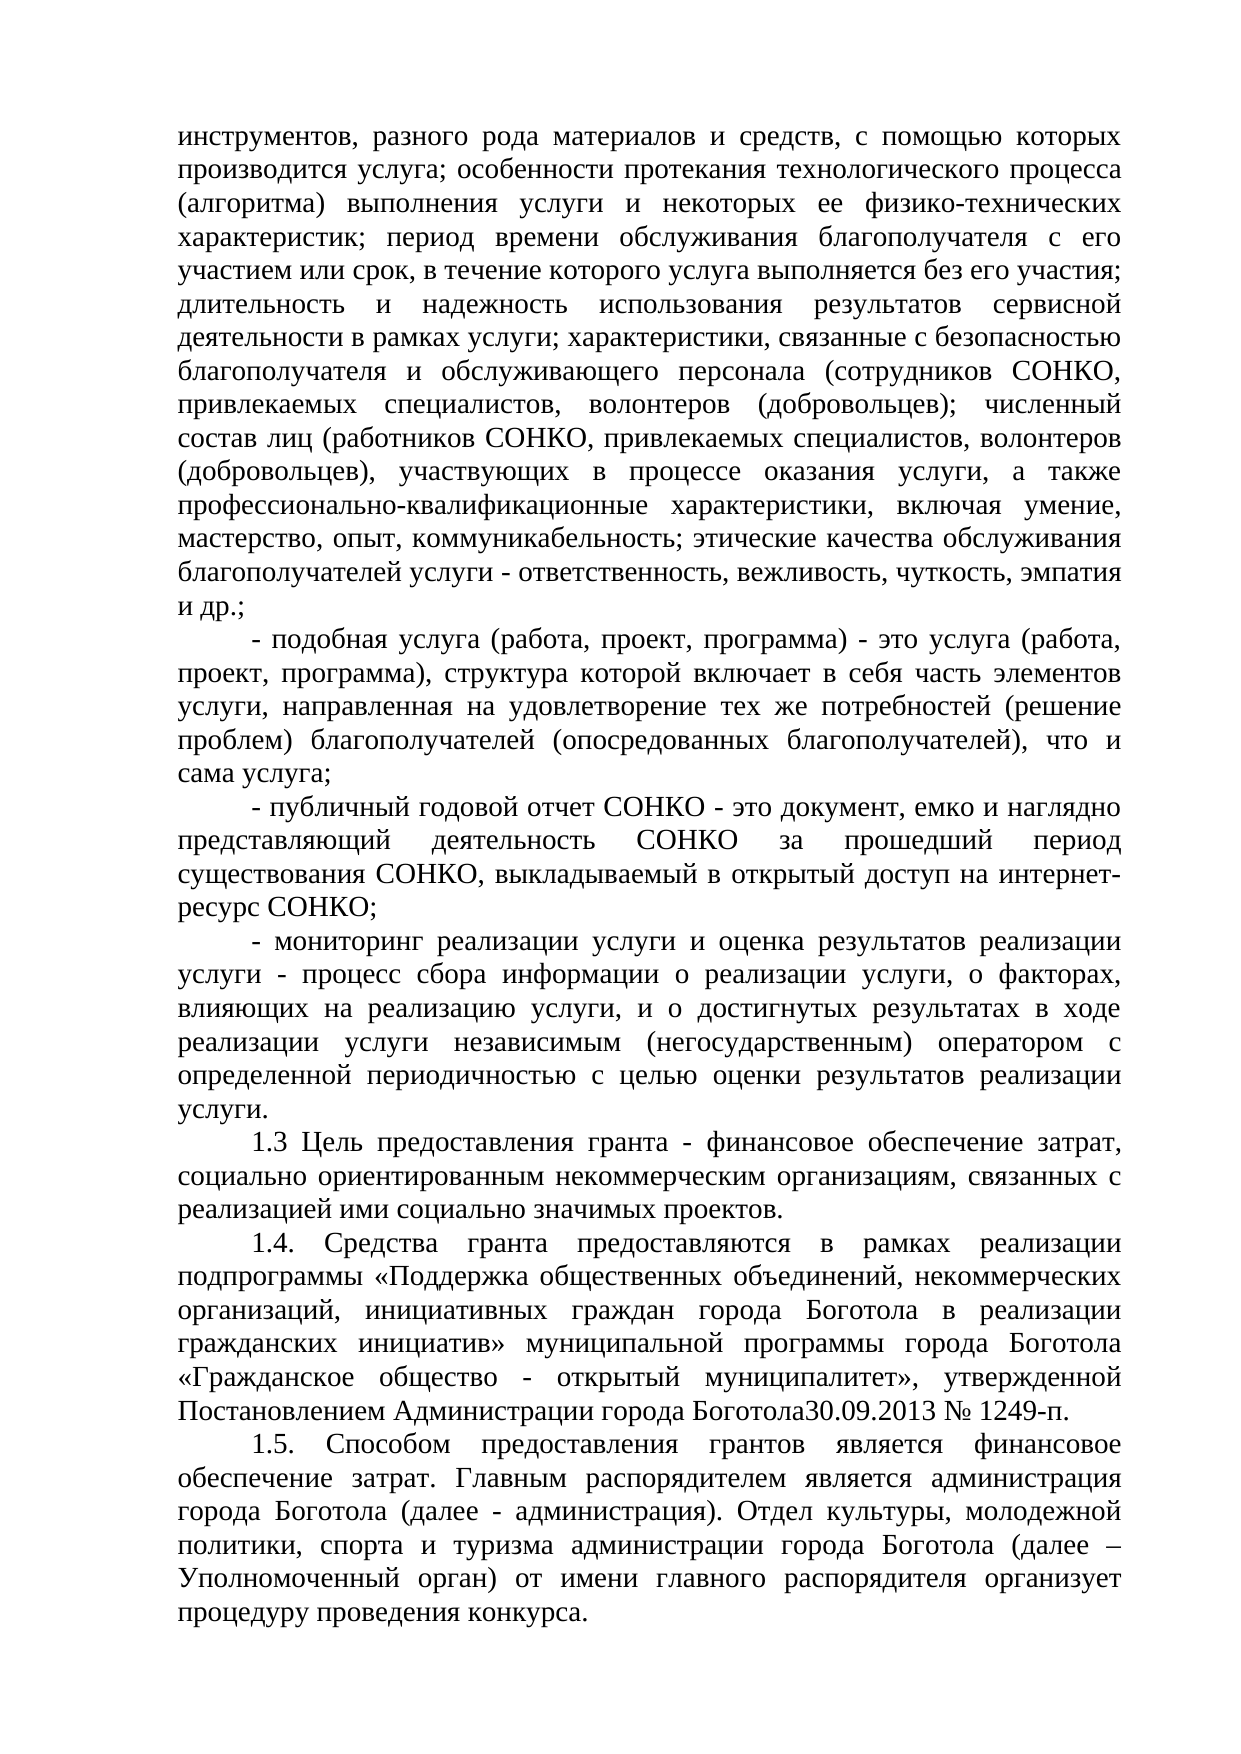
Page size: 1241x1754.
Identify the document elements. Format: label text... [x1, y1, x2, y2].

text - публичный годовой отчет СОНКО - это документ, емко и наглядно представляющий деятельность СОНКО за прошедший период существования СОНКО, выкладываемый в открытый доступ на интернет-ресурс СОНКО; [177, 789, 1122, 923]
text 1.3 Цель предоставления гранта - финансовое обеспечение затрат, социально ориентированным некоммерческим организациям, связанных с реализацией ими социально значимых проектов. [177, 1124, 1122, 1225]
text 1.4. Средства гранта предоставляются в рамках реализации подпрограммы «Поддержка общественных объединений, некоммерческих организаций, инициативных граждан города Боготола в реализации гражданских инициатив» муниципальной программы города Боготола «Гражданское общество - открытый муниципалитет», утвержденной Постановлением Администрации города Боготола30.09.2013 № 1249-п. [177, 1225, 1122, 1426]
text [177, 118, 1122, 621]
text - мониторинг реализации услуги и оценка результатов реализации услуги - процесс сбора информации о реализации услуги, о факторах, влияющих на реализацию услуги, и о достигнутых результатах в ходе реализации услуги независимым (негосударственным) оператором с определенной периодичностью с целью оценки результатов реализации услуги. [177, 923, 1122, 1124]
text - подобная услуга (работа, проект, программа) - это услуга (работа, проект, программа), структура которой включает в себя часть элементов услуги, направленная на удовлетворение тех же потребностей (решение проблем) благополучателей (опосредованных благополучателей), что и сама услуга; [177, 621, 1122, 789]
text 1.5. Способом предоставления грантов является финансовое обеспечение затрат. Главным распорядителем является администрация города Боготола (далее - администрация). Отдел культуры, молодежной политики, спорта и туризма администрации города Боготола (далее – Уполномоченный орган) от имени главного распорядителя организует процедуру проведения конкурса. [177, 1426, 1122, 1627]
